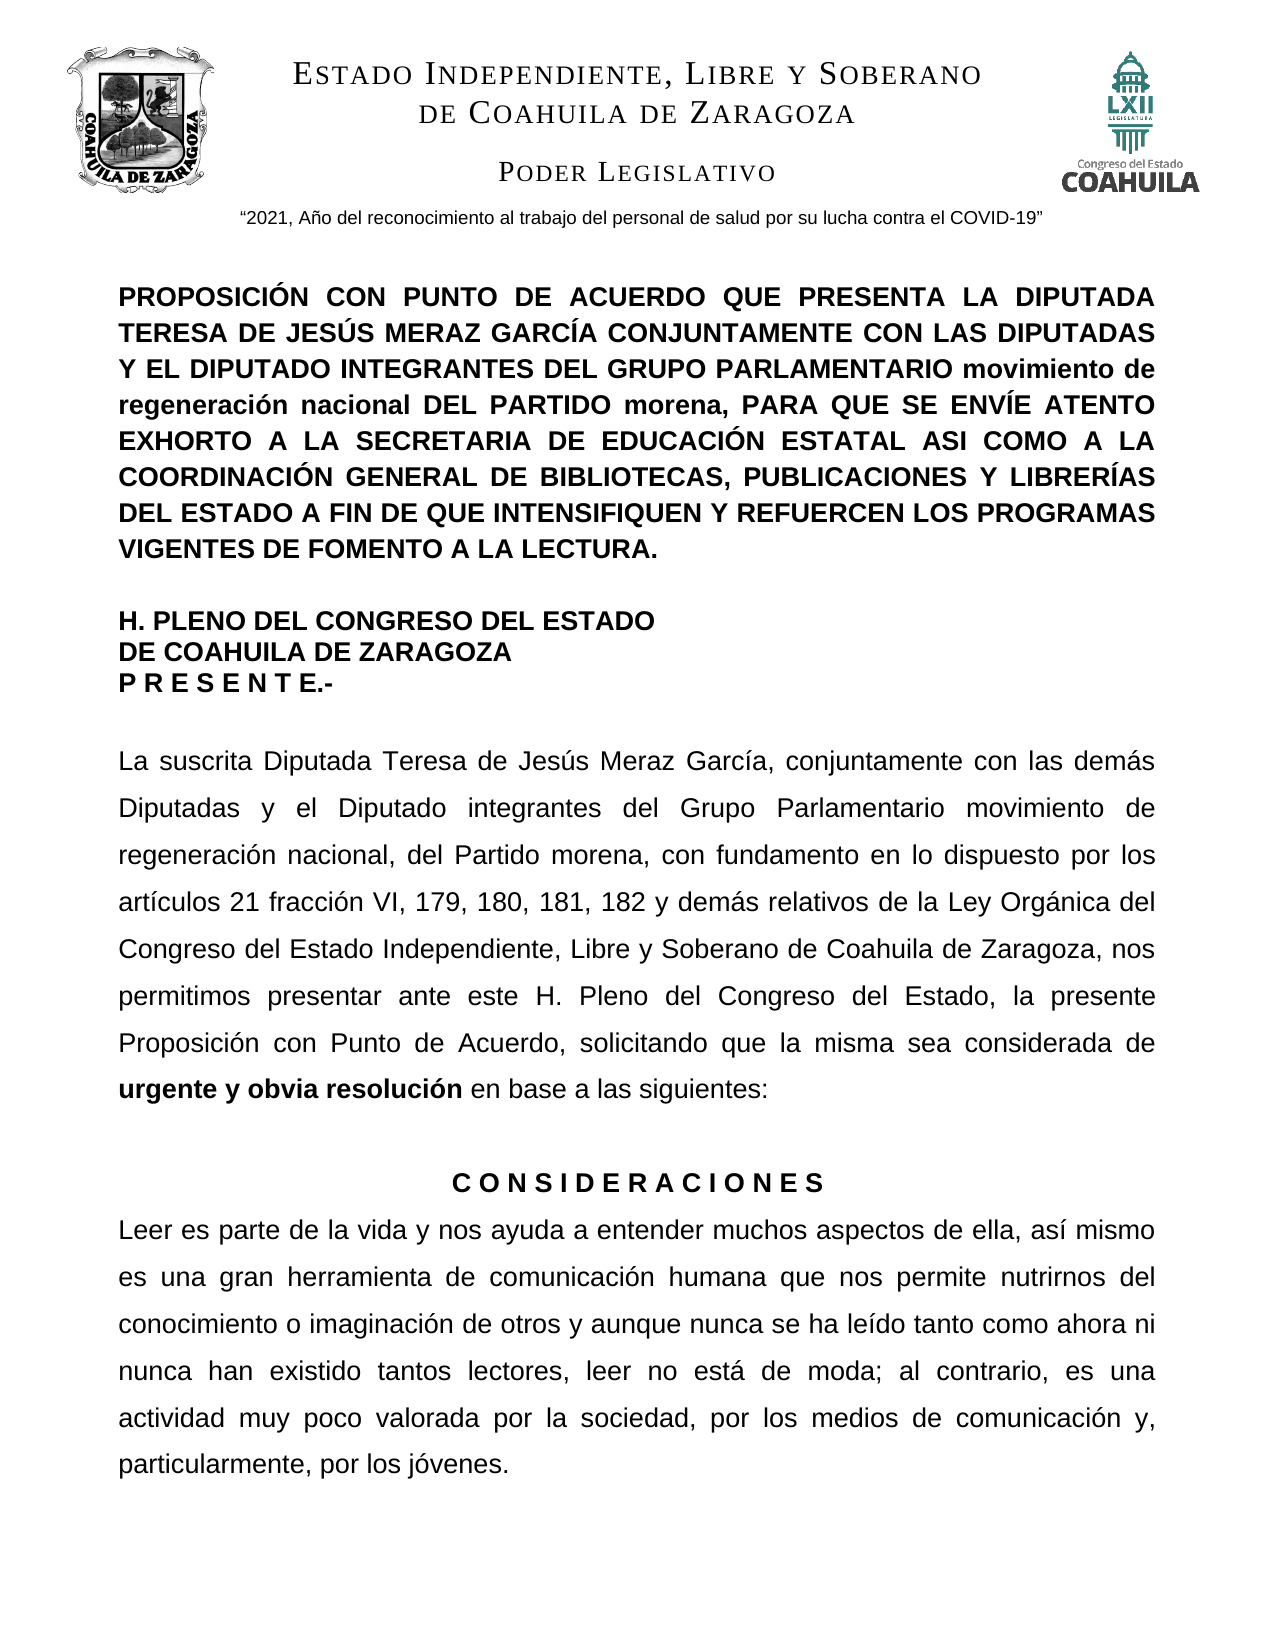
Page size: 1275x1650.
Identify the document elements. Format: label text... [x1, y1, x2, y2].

text PROPOSICIÓN CON PUNTO DE ACUERDO QUE PRESENTA LA DIPUTADA TERESA DE JESÚS MERAZ GARCÍA CONJUNTAMENTE CON LAS DIPUTADAS Y EL DIPUTADO INTEGRANTES DEL GRUPO PARLAMENTARIO movimiento de regeneración nacional DEL PARTIDO morena, PARA QUE SE ENVÍE ATENTO EXHORTO A LA SECRETARIA DE EDUCACIÓN ESTATAL ASI COMO A LA COORDINACIÓN GENERAL DE BIBLIOTECAS, PUBLICACIONES Y LIBRERÍAS DEL ESTADO A FIN DE QUE INTENSIFIQUEN Y REFUERCEN LOS PROGRAMAS VIGENTES DE FOMENTO A LA LECTURA. [118, 281, 1157, 564]
text H. PLENO DEL CONGRESO DEL ESTADO [118, 605, 1157, 636]
text P R E S E N T E.- [118, 667, 1157, 698]
text La suscrita Diputada Teresa de Jesús Meraz García, conjuntamente con las demás Diputadas y el Diputado integrantes del Grupo Parlamentario movimiento de regeneración nacional, del Partido morena, con fundamento en lo dispuesto por los artículos 21 fracción VI, 179, 180, 181, 182 y demás relativos de la Ley Orgánica del Congreso del Estado Independiente, Libre y Soberano de Coahuila de Zaragoza, nos permitimos presentar ante este H. Pleno del Congreso del Estado, la presente Proposición con Punto de Acuerdo, solicitando que la misma sea considerada de urgente y obvia resolución en base a las siguientes: [118, 745, 1157, 1105]
text Leer es parte de la vida y nos ayuda a entender muchos aspectos de ella, así mismo es una gran herramienta de comunicación humana que nos permite nutrirnos del conocimiento o imaginación de otros y aunque nunca se ha leído tanto como ahora ni nunca han existido tantos lectores, leer no está de moda; al contrario, es una actividad muy poco valorada por la sociedad, por los medios de comunicación y, particularmente, por los jóvenes. [118, 1214, 1157, 1480]
text C O N S I D E R A C I O N E S [118, 1167, 1157, 1198]
text DE COAHUILA DE ZARAGOZA [118, 636, 1157, 667]
picture [66, 47, 215, 193]
picture [1052, 36, 1212, 205]
